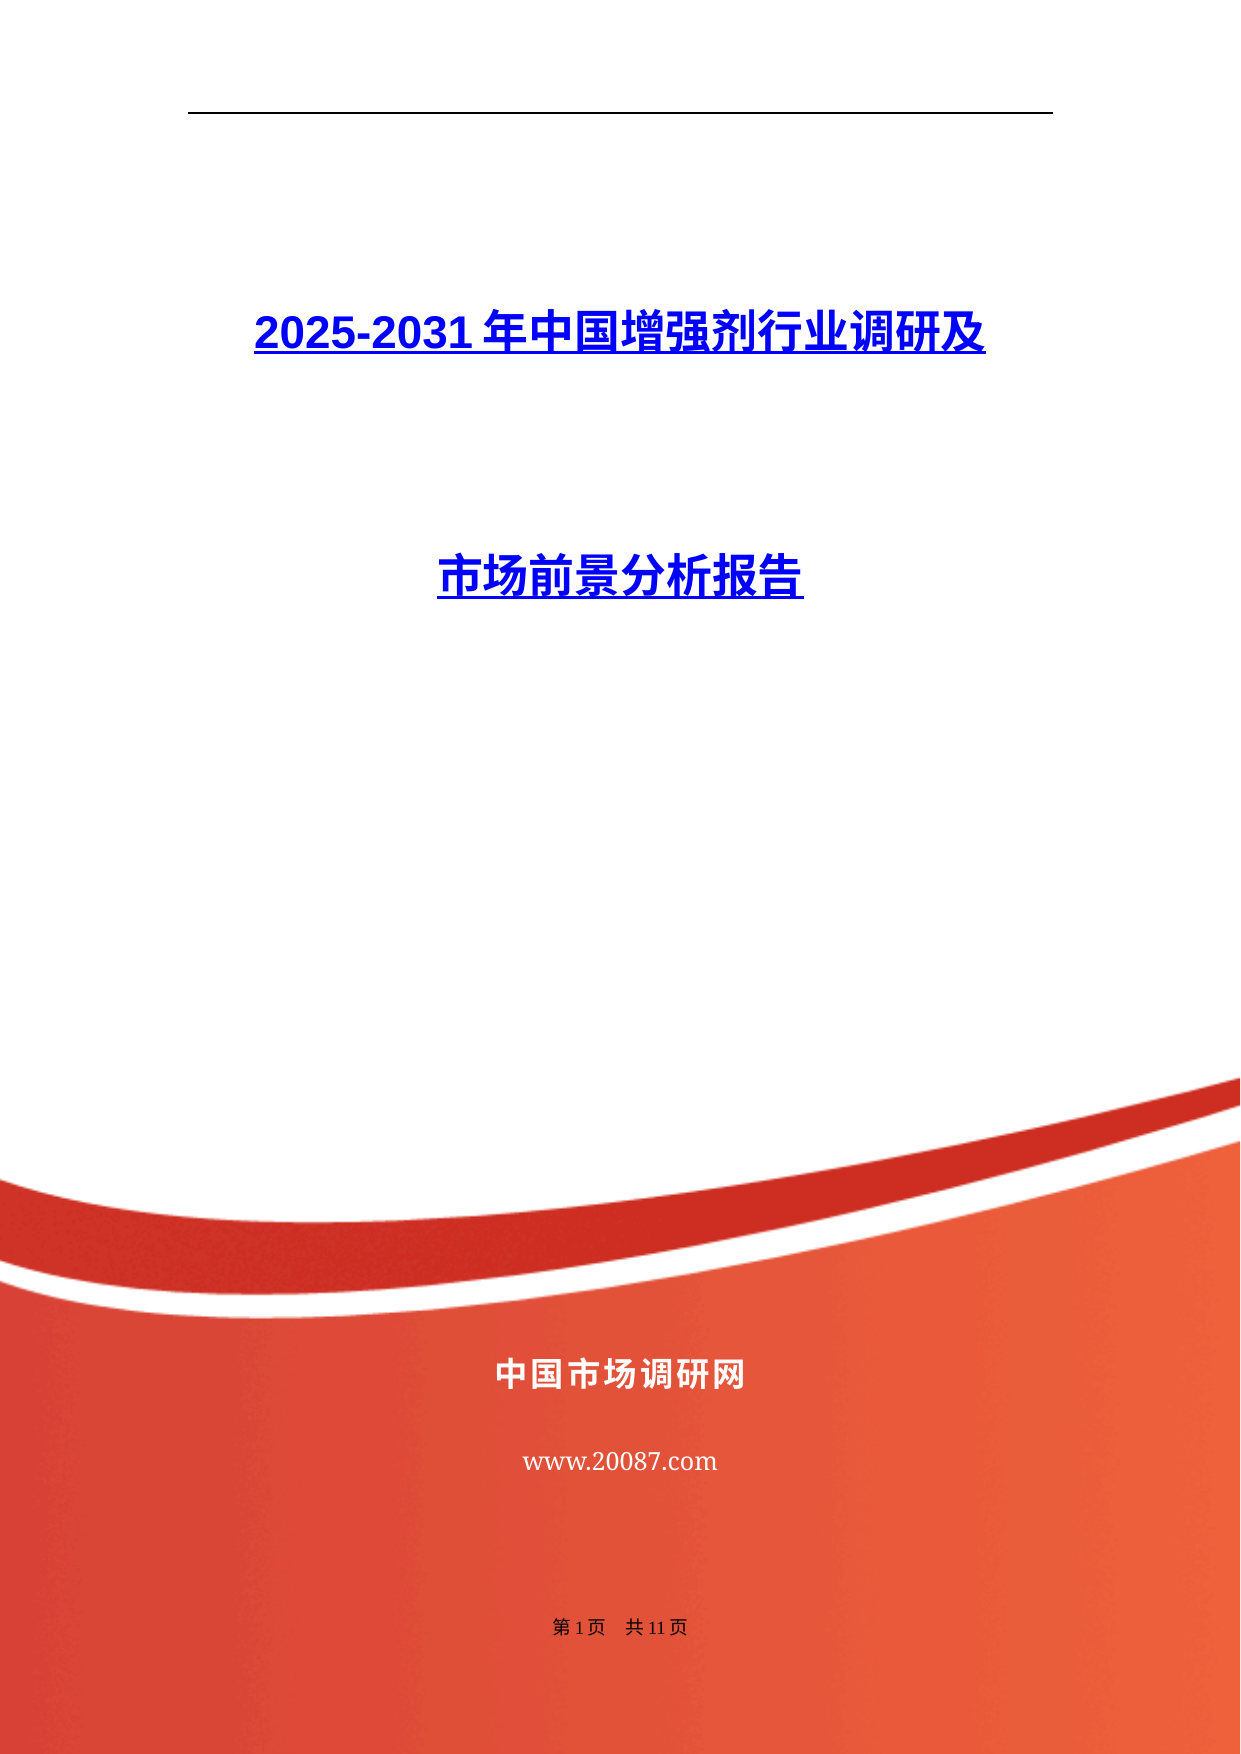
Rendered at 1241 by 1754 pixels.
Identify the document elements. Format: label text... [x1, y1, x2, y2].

picture [0, 1006, 1241, 1754]
text www.20087.com [187, 1428, 1053, 1493]
subtitle 中国市场调研网 [187, 1339, 1053, 1404]
table_header 2025-2031年中国增强剂行业调研及市场前景分析报告 [188, 207, 1053, 773]
